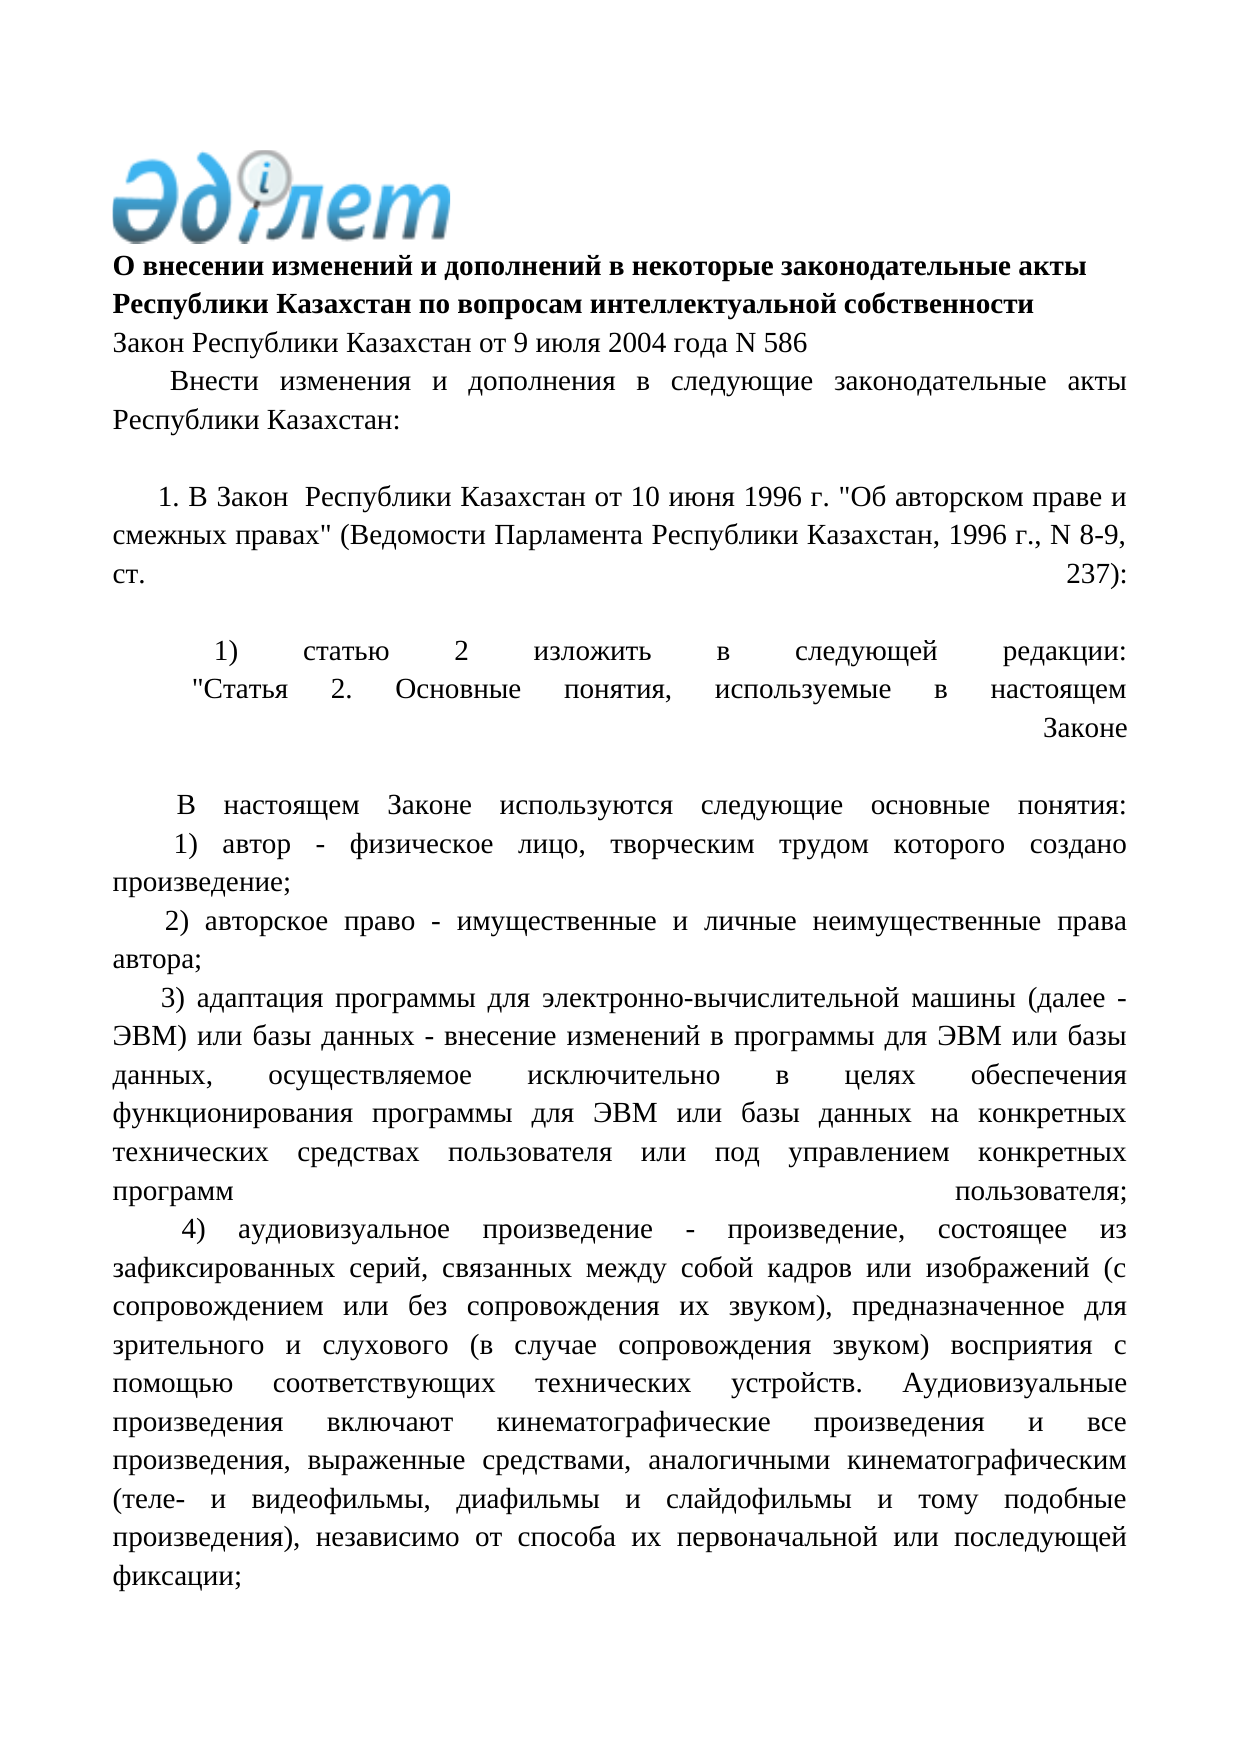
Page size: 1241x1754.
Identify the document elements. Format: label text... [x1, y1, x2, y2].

text Закон Республики Казахстан от 9 июля 2004 года N 586 [112, 325, 1128, 358]
picture [112, 150, 451, 244]
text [112, 479, 1128, 1592]
text Внести изменения и дополнения в следующие законодательные акты Республики Казахстан: [112, 363, 1128, 435]
text О внесении изменений и дополнений в некоторые законодательные акты Республики Казахстан по вопросам интеллектуальной собственности [112, 248, 1128, 320]
